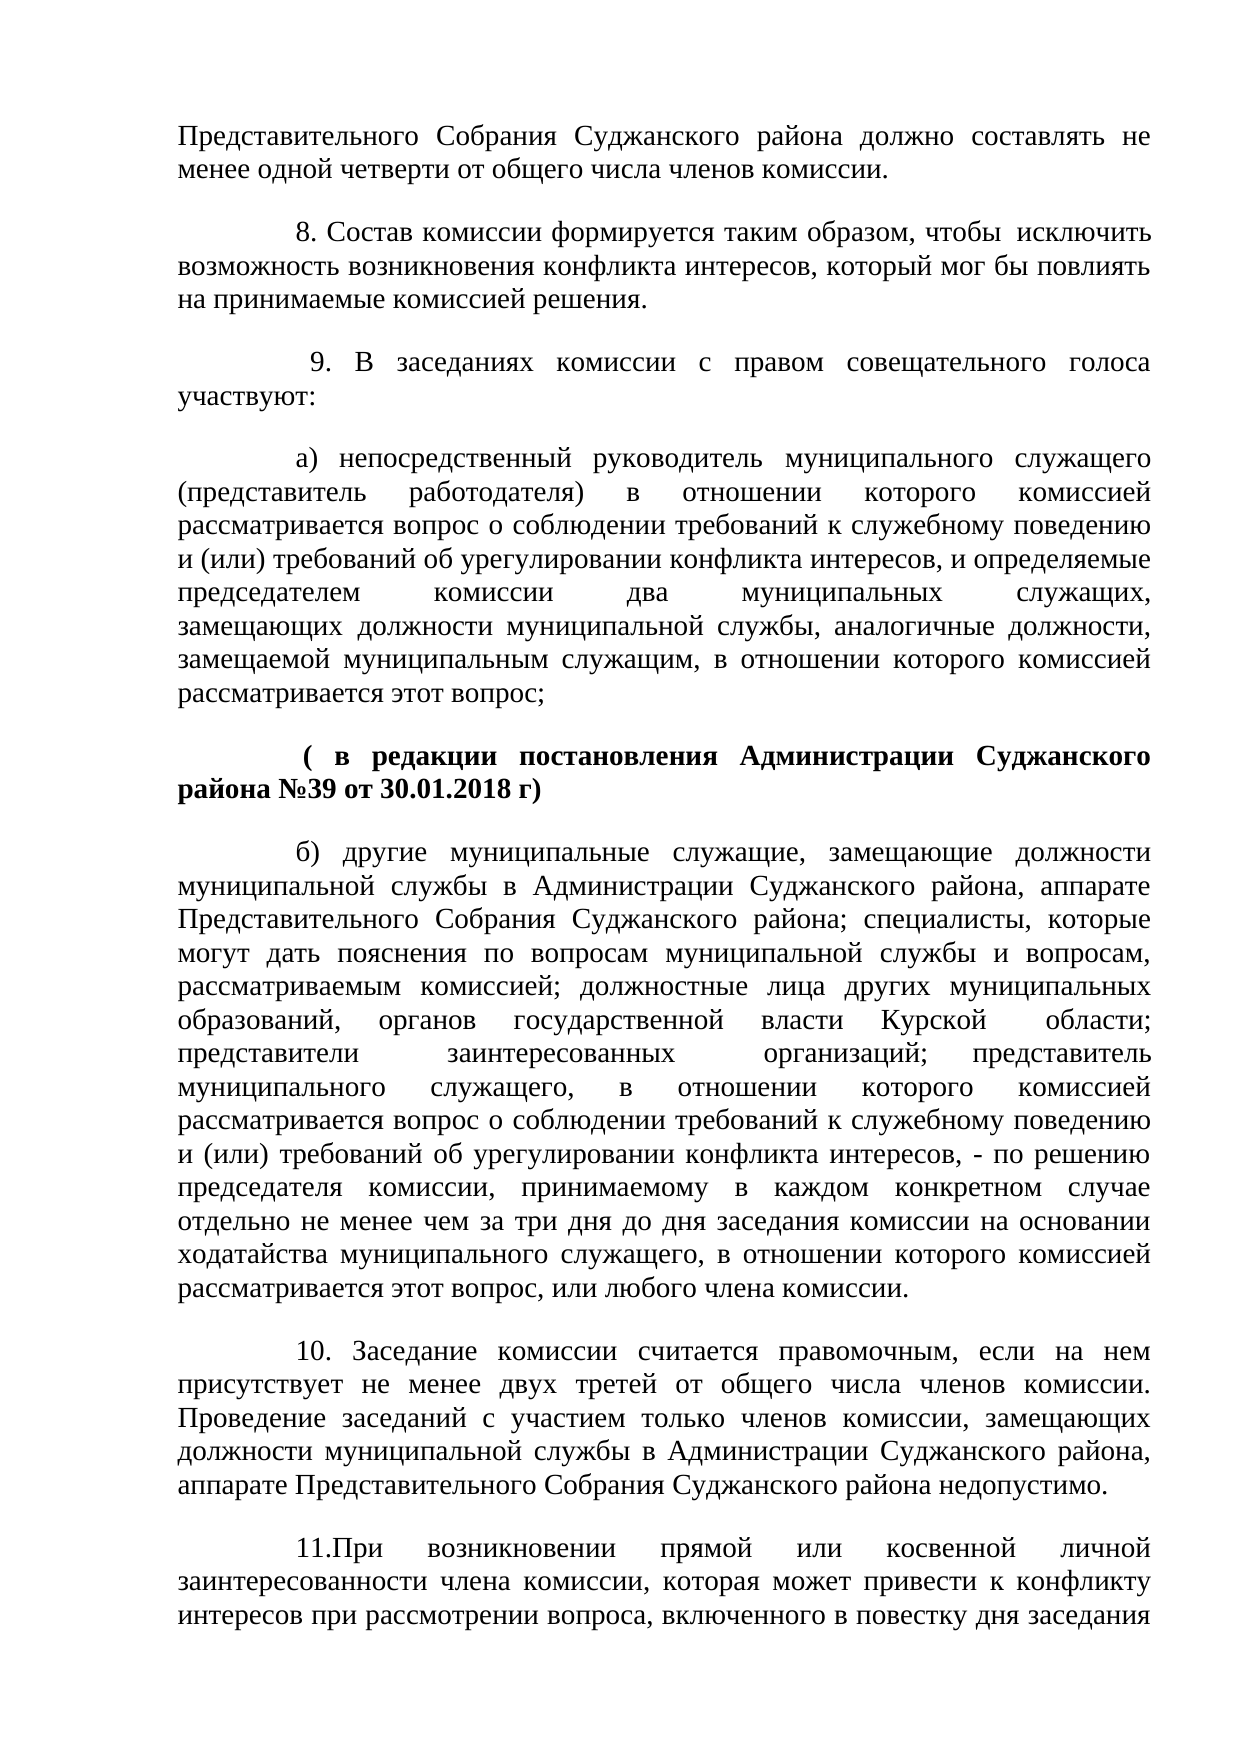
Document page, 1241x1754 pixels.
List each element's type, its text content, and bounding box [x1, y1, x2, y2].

text 8. Состав комиссии формируется таким образом, чтобы исключить возможность возникновения конфликта интересов, который мог бы повлиять на принимаемые комиссией решения. [177, 214, 1152, 315]
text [177, 118, 1152, 185]
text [177, 1530, 1152, 1630]
text 10. Заседание комиссии считается правомочным, если на нем присутствует не менее двух третей от общего числа членов комиссии. Проведение заседаний с участием только членов комиссии, замещающих должности муниципальной службы в Администрации Суджанского района, аппарате Представительного Собрания Суджанского района недопустимо. [177, 1333, 1152, 1501]
text б) другие муниципальные служащие, замещающие должности муниципальной службы в Администрации Суджанского района, аппарате Представительного Собрания Суджанского района; специалисты, которые могут дать пояснения по вопросам муниципальной службы и вопросам, рассматриваемым комиссией; должностные лица других муниципальных образований, органов государственной власти Курской области; представители заинтересованных организаций; представитель муниципального служащего, в отношении которого комиссией рассматривается вопрос о соблюдении требований к служебному поведению и (или) требований об урегулировании конфликта интересов, - по решению председателя комиссии, принимаемому в каждом конкретном случае отдельно не менее чем за три дня до дня заседания комиссии на основании ходатайства муниципального служащего, в отношении которого комиссией рассматривается этот вопрос, или любого члена комиссии. [177, 834, 1152, 1304]
text 9. В заседаниях комиссии с правом совещательного голоса участвуют: [177, 344, 1152, 411]
text а) непосредственный руководитель муниципального служащего (представитель работодателя) в отношении которого комиссией рассматривается вопрос о соблюдении требований к служебному поведению и (или) требований об урегулировании конфликта интересов, и определяемые председателем комиссии два муниципальных служащих, замещающих должности муниципальной службы, аналогичные должности, замещаемой муниципальным служащим, в отношении которого комиссией рассматривается этот вопрос; [177, 440, 1152, 709]
text ( в редакции постановления Администрации Суджанского района №39 от 30.01.2018 г) [177, 738, 1152, 805]
